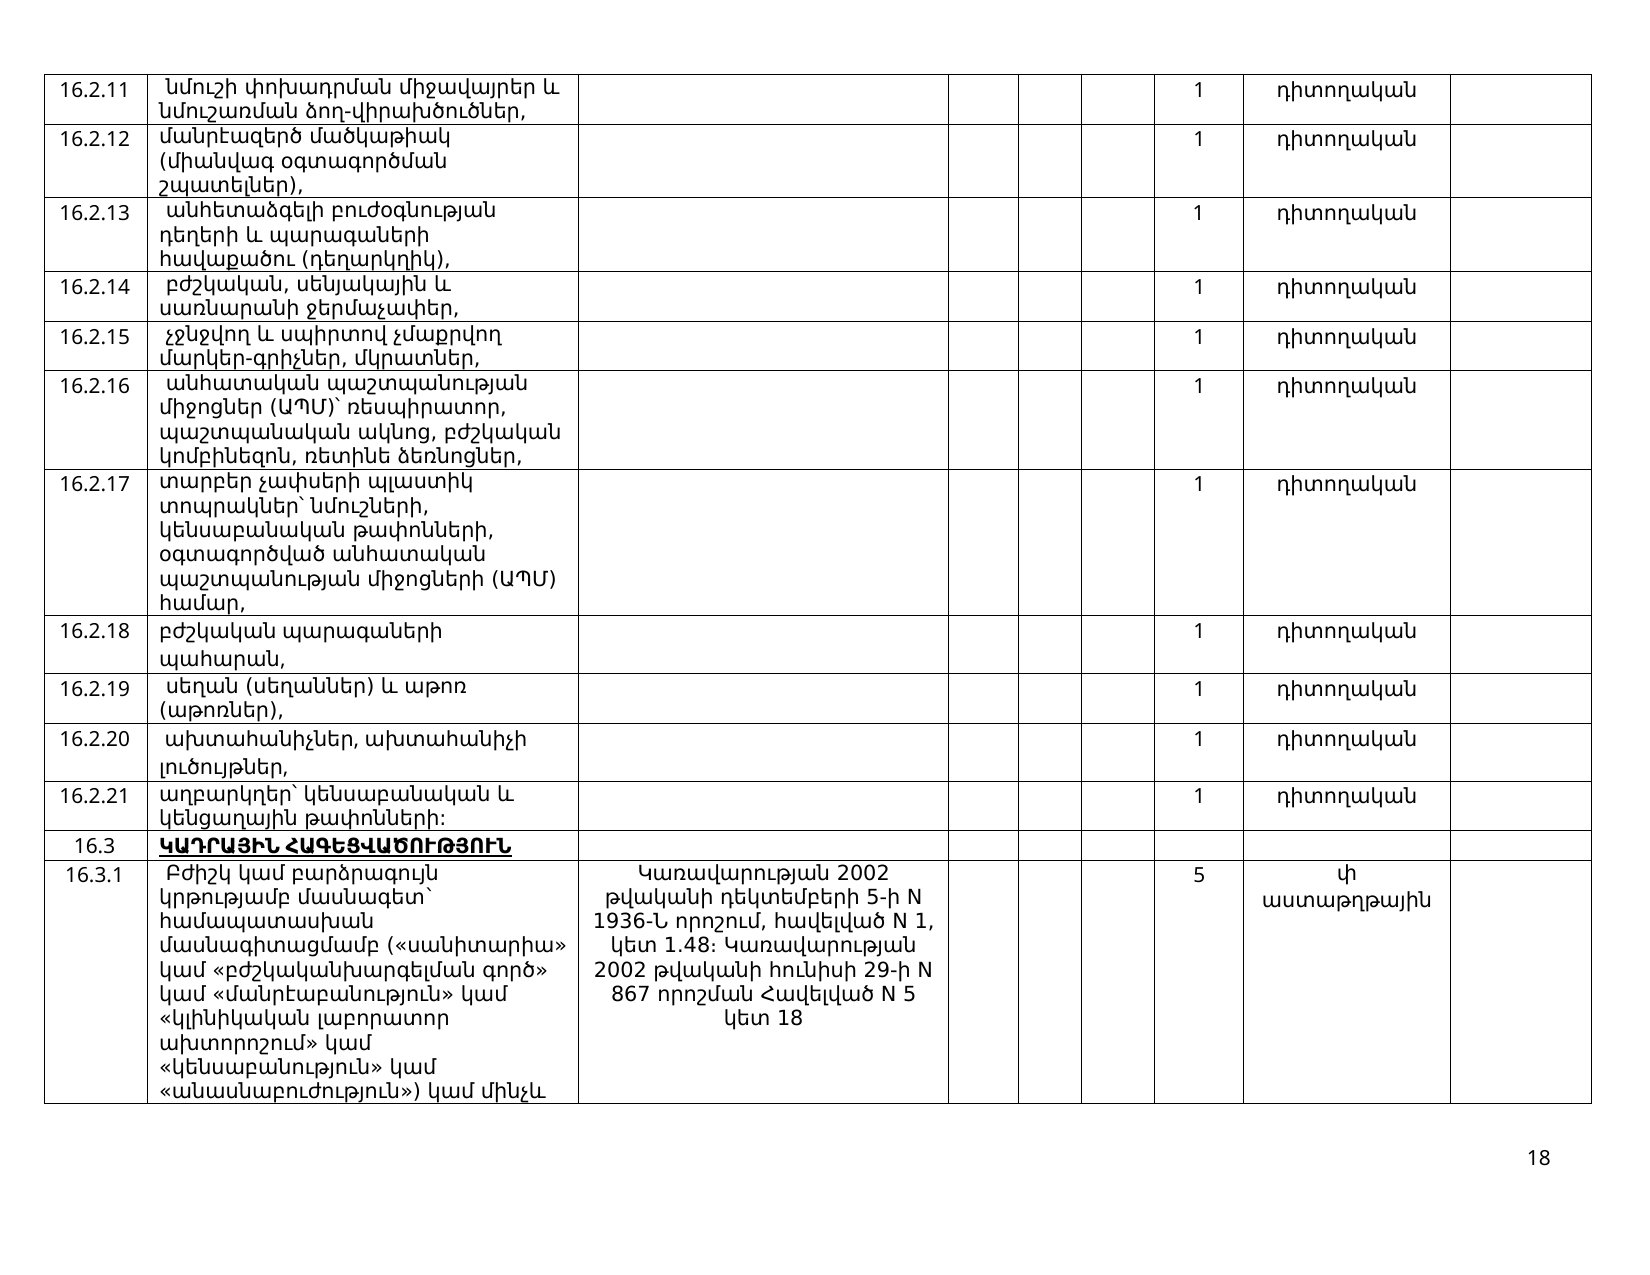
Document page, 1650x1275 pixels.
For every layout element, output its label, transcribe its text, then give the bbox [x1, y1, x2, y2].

table_cell [579, 724, 948, 781]
table_cell [1451, 616, 1591, 673]
table_cell [579, 470, 948, 615]
table_cell [579, 674, 948, 723]
table_cell [949, 782, 1018, 830]
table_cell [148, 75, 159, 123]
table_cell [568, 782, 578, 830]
table_cell [1451, 75, 1591, 123]
table_cell [949, 322, 1018, 370]
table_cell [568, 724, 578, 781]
table_cell 1 [1155, 272, 1243, 321]
table_cell 1 [1155, 470, 1243, 615]
table_cell [949, 831, 1018, 859]
table_cell [949, 75, 1018, 123]
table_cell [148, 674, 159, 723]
table_cell [1082, 198, 1154, 271]
table_cell 16.2.16 [45, 371, 147, 468]
table_cell 16.3.1 [45, 861, 147, 1103]
table_cell [949, 674, 1018, 723]
table_cell [1019, 75, 1081, 123]
table_cell դիտողական [1244, 371, 1450, 468]
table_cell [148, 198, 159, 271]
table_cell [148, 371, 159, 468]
table_cell [1082, 861, 1154, 1103]
table_cell դիտողական [1244, 322, 1450, 370]
table_cell դիտողական [1244, 724, 1450, 781]
table_cell 1 [1155, 616, 1243, 673]
table_cell [1019, 674, 1081, 723]
table_cell 16.2.17 [45, 470, 147, 615]
table_cell [579, 125, 948, 197]
table_cell [1451, 322, 1591, 370]
table_cell դիտողական [1244, 674, 1450, 723]
table_cell [949, 125, 1018, 197]
table_cell [1082, 616, 1154, 673]
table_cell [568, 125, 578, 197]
table_cell [1451, 198, 1591, 271]
table_cell [1244, 831, 1450, 859]
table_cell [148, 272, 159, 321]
table_cell 16.3 [45, 831, 147, 859]
table_cell [1451, 861, 1591, 1103]
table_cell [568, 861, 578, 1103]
table_cell [579, 272, 948, 321]
table_cell [949, 272, 1018, 321]
table_cell [1082, 371, 1154, 468]
table_cell 1 [1155, 371, 1243, 468]
table_cell [1082, 724, 1154, 781]
table_cell [1155, 831, 1243, 859]
table_cell [1019, 371, 1081, 468]
table_cell [1019, 724, 1081, 781]
table_cell [1019, 470, 1081, 615]
table_cell դիտողական [1244, 75, 1450, 123]
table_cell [579, 861, 948, 1103]
table_cell [1451, 782, 1591, 830]
table_cell [949, 861, 1018, 1103]
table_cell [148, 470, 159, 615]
table_cell 16.2.19 [45, 674, 147, 723]
table_cell [1082, 470, 1154, 615]
table_cell [1082, 831, 1154, 859]
table_cell [949, 616, 1018, 673]
table_cell [1019, 322, 1081, 370]
table_cell 16.2.20 [45, 724, 147, 781]
table_cell [579, 322, 948, 370]
table_cell 1 [1155, 674, 1243, 723]
table_cell 1 [1155, 782, 1243, 830]
table_cell [1451, 125, 1591, 197]
table_cell փաստաթղթային [1244, 861, 1450, 1103]
table_cell 5 [1155, 861, 1243, 1103]
table_cell [1451, 470, 1591, 615]
table_cell [1082, 272, 1154, 321]
table_cell [1019, 272, 1081, 321]
table_cell [579, 75, 948, 123]
table_cell [579, 616, 948, 673]
table_cell 16.2.12 [45, 125, 147, 197]
table_cell [949, 198, 1018, 271]
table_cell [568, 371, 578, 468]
table_cell [579, 831, 948, 859]
table_cell [1451, 272, 1591, 321]
table_cell [1019, 831, 1081, 859]
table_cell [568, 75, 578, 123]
table_cell [1019, 861, 1081, 1103]
table_cell [949, 470, 1018, 615]
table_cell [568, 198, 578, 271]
table_cell [1082, 125, 1154, 197]
table_cell [1082, 782, 1154, 830]
table_cell դիտողական [1244, 616, 1450, 673]
table_cell [1082, 322, 1154, 370]
table_cell [579, 371, 948, 468]
table_cell [1019, 616, 1081, 673]
table_cell [1451, 831, 1591, 859]
table_cell 1 [1155, 125, 1243, 197]
table_cell 1 [1155, 322, 1243, 370]
table_cell [1451, 371, 1591, 468]
table_cell դիտողական [1244, 782, 1450, 830]
table_cell [1019, 198, 1081, 271]
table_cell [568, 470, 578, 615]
table_cell 1 [1155, 198, 1243, 271]
table_cell [1451, 674, 1591, 723]
table_cell [579, 782, 948, 830]
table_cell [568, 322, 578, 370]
table_cell 16.2.13 [45, 198, 147, 271]
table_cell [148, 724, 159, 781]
table_cell [1082, 674, 1154, 723]
table_cell [949, 371, 1018, 468]
table_cell [1082, 75, 1154, 123]
table_cell 16.2.21 [45, 782, 147, 830]
table_cell դիտողական [1244, 198, 1450, 271]
table_cell [949, 724, 1018, 781]
table_cell 1 [1155, 724, 1243, 781]
table_cell դիտողական [1244, 470, 1450, 615]
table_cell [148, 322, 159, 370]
table_cell [1019, 125, 1081, 197]
table_cell 16.2.18 [45, 616, 147, 673]
table_cell [1451, 724, 1591, 781]
table_cell 1 [1155, 75, 1243, 123]
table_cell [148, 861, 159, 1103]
table_cell [1019, 782, 1081, 830]
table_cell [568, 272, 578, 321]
table_cell 16.2.15 [45, 322, 147, 370]
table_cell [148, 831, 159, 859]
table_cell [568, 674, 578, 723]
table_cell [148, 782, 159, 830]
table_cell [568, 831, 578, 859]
table_cell դիտողական [1244, 125, 1450, 197]
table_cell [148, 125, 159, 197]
table_cell 16.2.14 [45, 272, 147, 321]
table_cell 16.2.11 [45, 75, 147, 123]
table_cell [579, 198, 948, 271]
table_cell դիտողական [1244, 272, 1450, 321]
